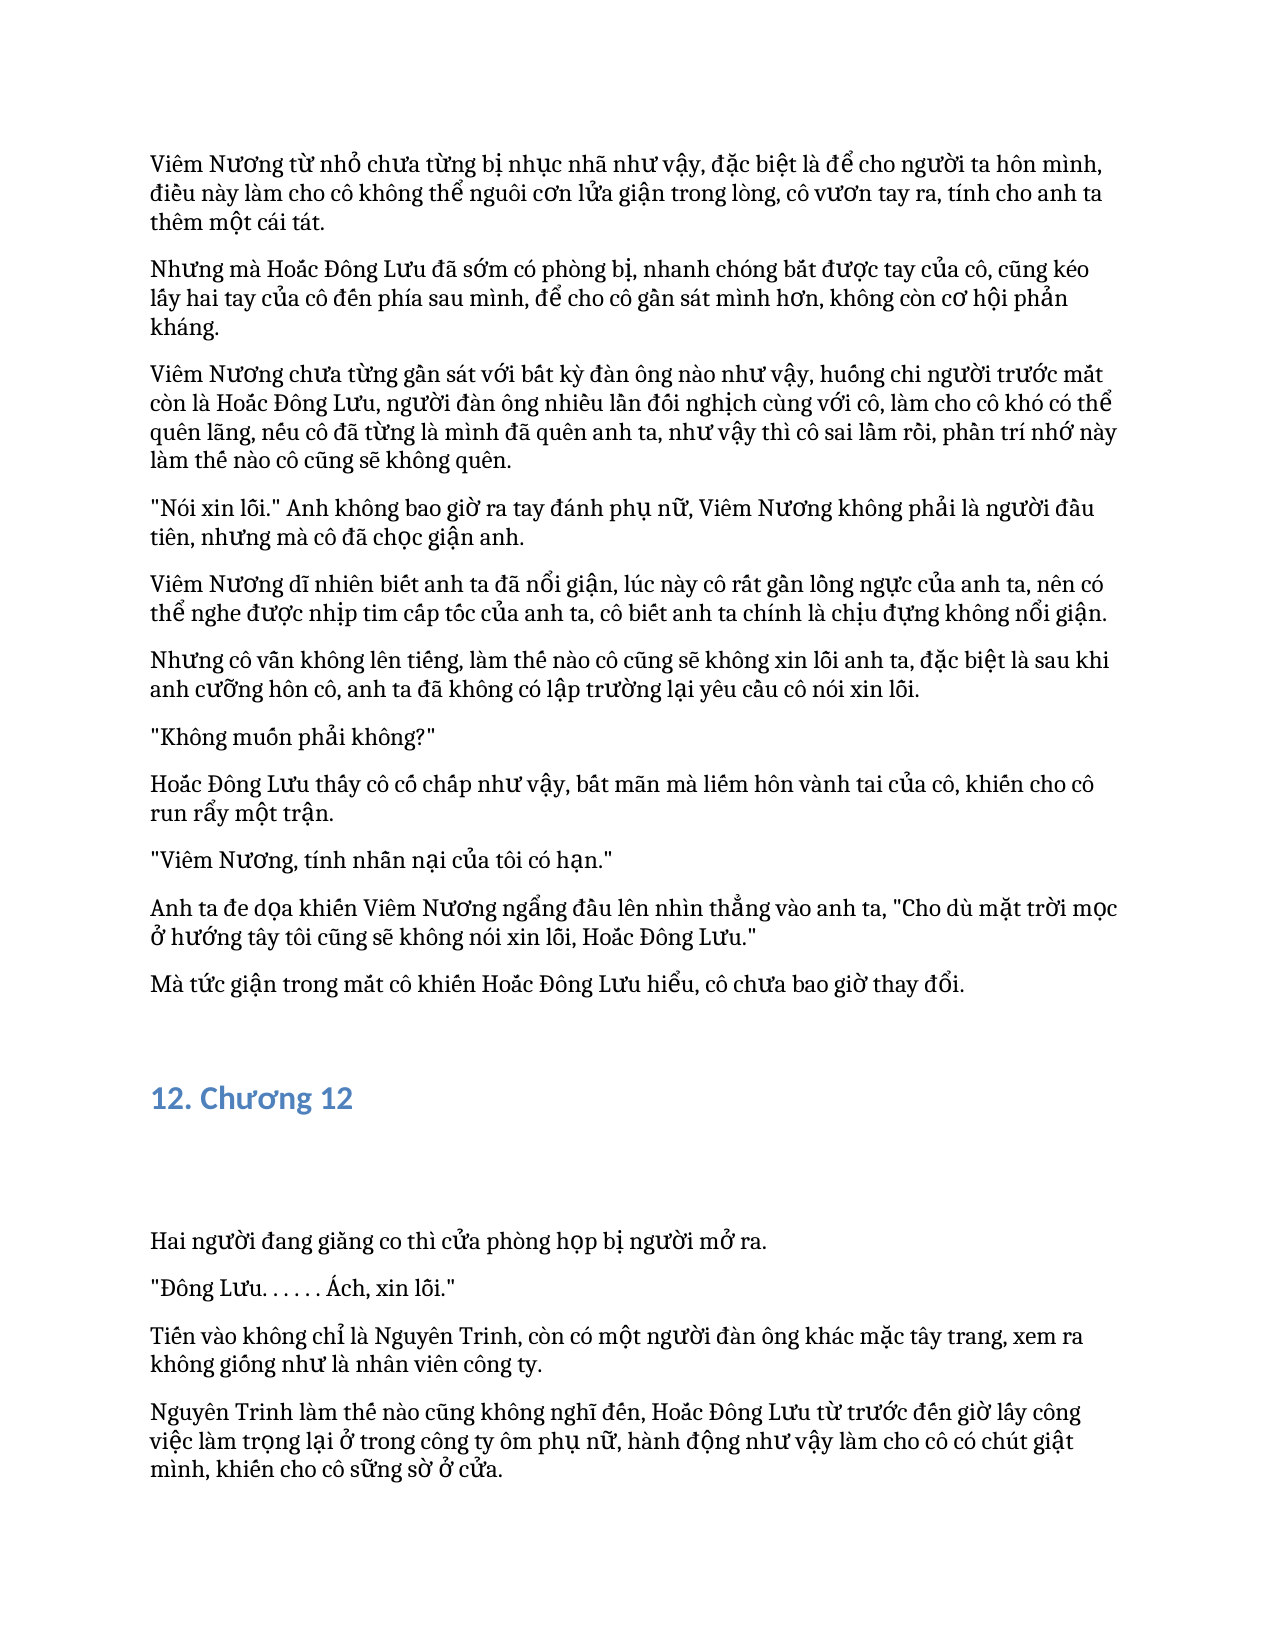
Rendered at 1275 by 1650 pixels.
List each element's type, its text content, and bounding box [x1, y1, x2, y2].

text Anh ta đe dọa khiến Viêm Nương ngẩng đầu lên nhìn thẳng vào anh ta, "Cho dù mặt trời mọc ở hướng tây tôi cũng sẽ không nói xin lỗi, Hoắc Đông Lưu." [150, 894, 1125, 951]
text Viêm Nương chưa từng gần sát với bất kỳ đàn ông nào như vậy, huống chi người trước mắt còn là Hoắc Đông Lưu, người đàn ông nhiều lần đối nghịch cùng với cô, làm cho cô khó có thể quên lãng, nếu cô đã từng là mình đã quên anh ta, như vậy thì cô sai lầm rồi, phần trí nhớ này làm thế nào cô cũng sẽ không quên. [150, 360, 1125, 475]
text Mà tức giận trong mắt cô khiến Hoắc Đông Lưu hiểu, cô chưa bao giờ thay đổi. [150, 970, 1125, 1056]
text Nhưng mà Hoắc Đông Lưu đã sớm có phòng bị, nhanh chóng bắt được tay của cô, cũng kéo lấy hai tay của cô đến phía sau mình, để cho cô gần sát mình hơn, không còn cơ hội phản kháng. [150, 255, 1125, 341]
text Nhưng cô vẫn không lên tiếng, làm thế nào cô cũng sẽ không xin lỗi anh ta, đặc biệt là sau khi anh cưỡng hôn cô, anh ta đã không có lập trường lại yêu cầu cô nói xin lỗi. [150, 646, 1125, 704]
text Hai người đang giằng co thì cửa phòng họp bị người mở ra. [150, 1227, 1125, 1255]
text Tiến vào không chỉ là Nguyên Trinh, còn có một người đàn ông khác mặc tây trang, xem ra không giống như là nhân viên công ty. [150, 1322, 1125, 1379]
subtitle 12. Chương 12 [150, 1077, 1125, 1118]
text Viêm Nương từ nhỏ chưa từng bị nhục nhã như vậy, đặc biệt là để cho người ta hôn mình, điều này làm cho cô không thể nguôi cơn lửa giận trong lòng, cô vươn tay ra, tính cho anh ta thêm một cái tát. [150, 150, 1125, 236]
text "Viêm Nương, tính nhẫn nại của tôi có hạn." [150, 846, 1125, 875]
text Nguyên Trinh làm thế nào cũng không nghĩ đến, Hoắc Đông Lưu từ trước đến giờ lấy công việc làm trọng lại ở trong công ty ôm phụ nữ, hành động như vậy làm cho cô có chút giật mình, khiến cho cô sững sờ ở cửa. [150, 1398, 1125, 1484]
text "Nói xin lỗi." Anh không bao giờ ra tay đánh phụ nữ, Viêm Nương không phải là người đầu tiên, nhưng mà cô đã chọc giận anh. [150, 494, 1125, 551]
text "Đông Lưu. . . . . . Ách, xin lỗi." [150, 1274, 1125, 1303]
text Hoắc Đông Lưu thấy cô cố chấp như vậy, bất mãn mà liếm hôn vành tai của cô, khiến cho cô run rẩy một trận. [150, 770, 1125, 827]
text Viêm Nương dĩ nhiên biết anh ta đã nổi giận, lúc này cô rất gần lồng ngực của anh ta, nên có thể nghe được nhịp tim cấp tốc của anh ta, cô biết anh ta chính là chịu đựng không nổi giận. [150, 570, 1125, 627]
text "Không muốn phải không?" [150, 722, 1125, 751]
